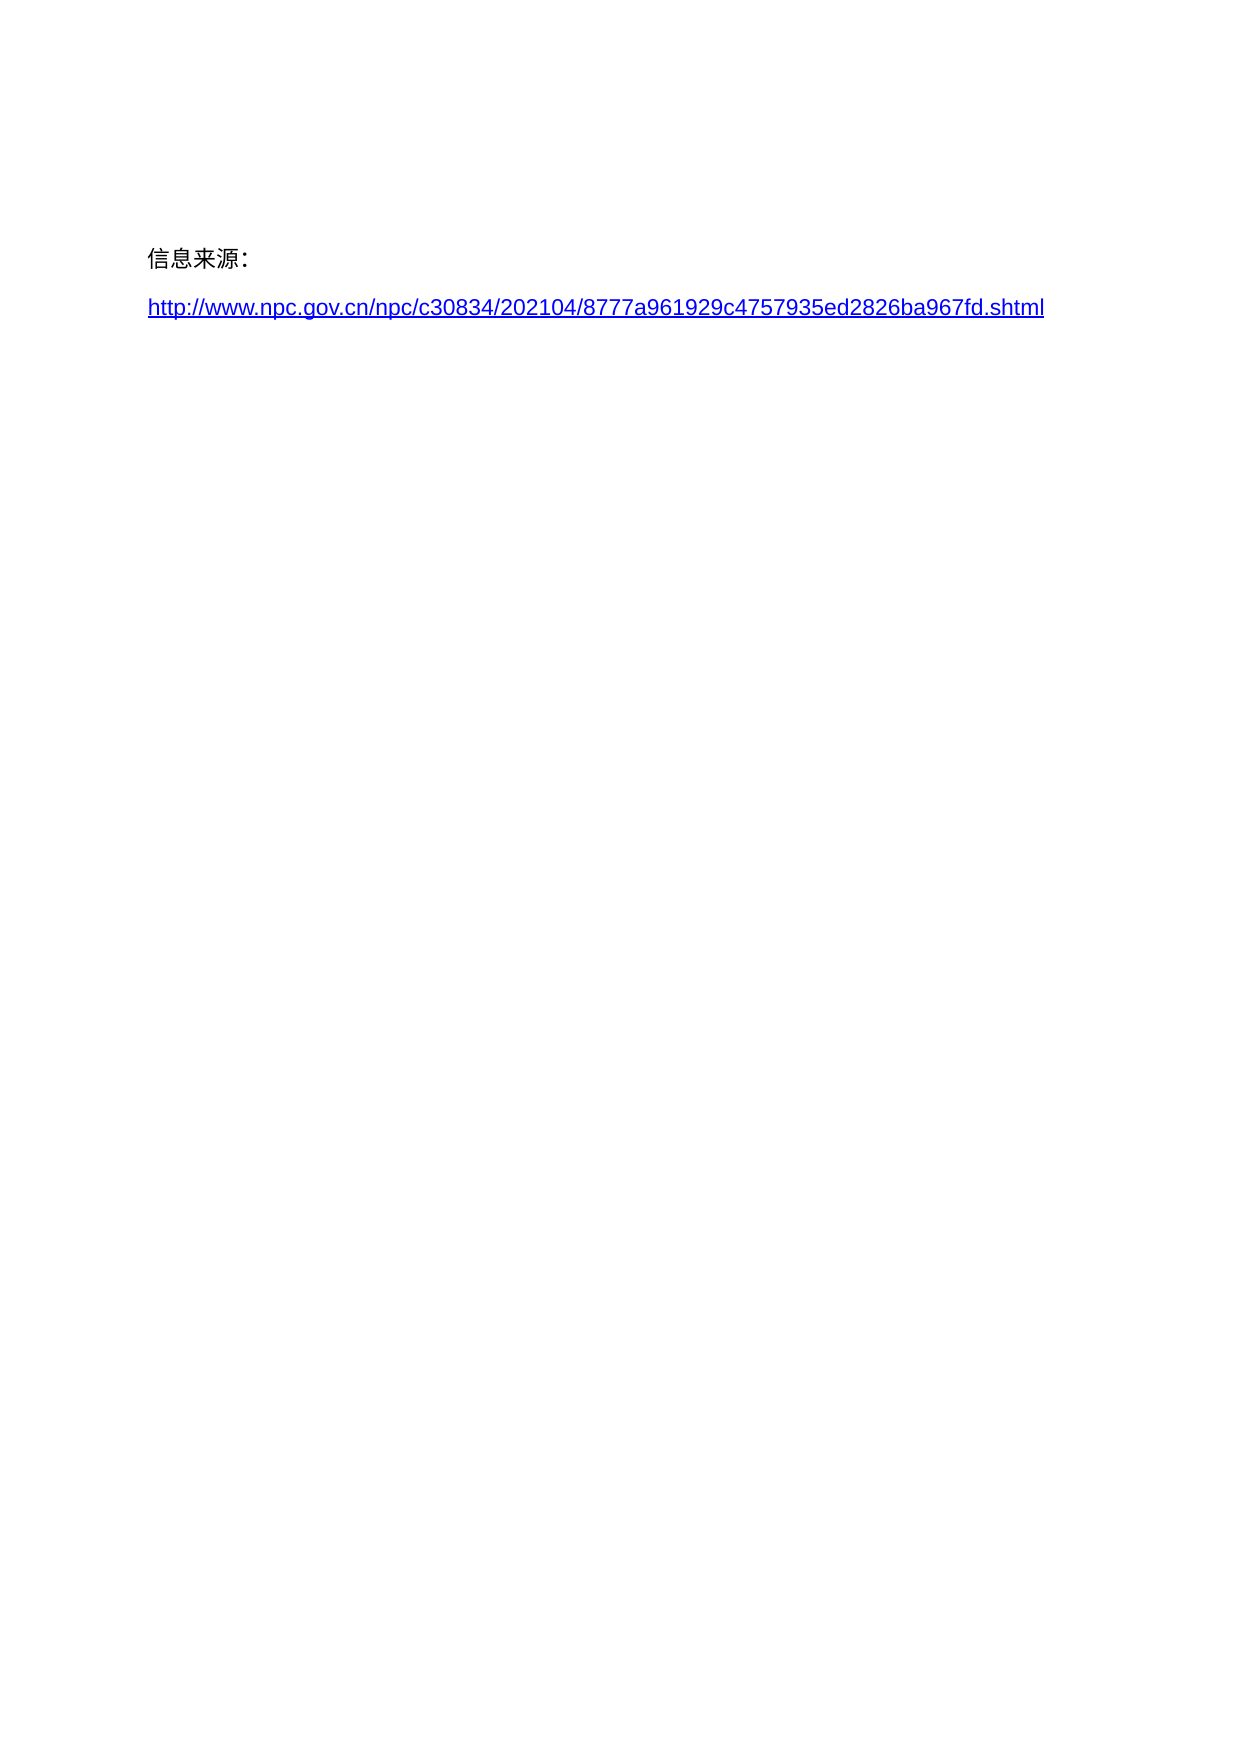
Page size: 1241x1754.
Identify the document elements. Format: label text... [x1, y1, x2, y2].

text http://www.npc.gov.cn/npc/c30834/202104/8777a961929c4757935ed2826ba967fd.shtml [148, 291, 1092, 323]
text 信息来源： [148, 226, 1092, 291]
